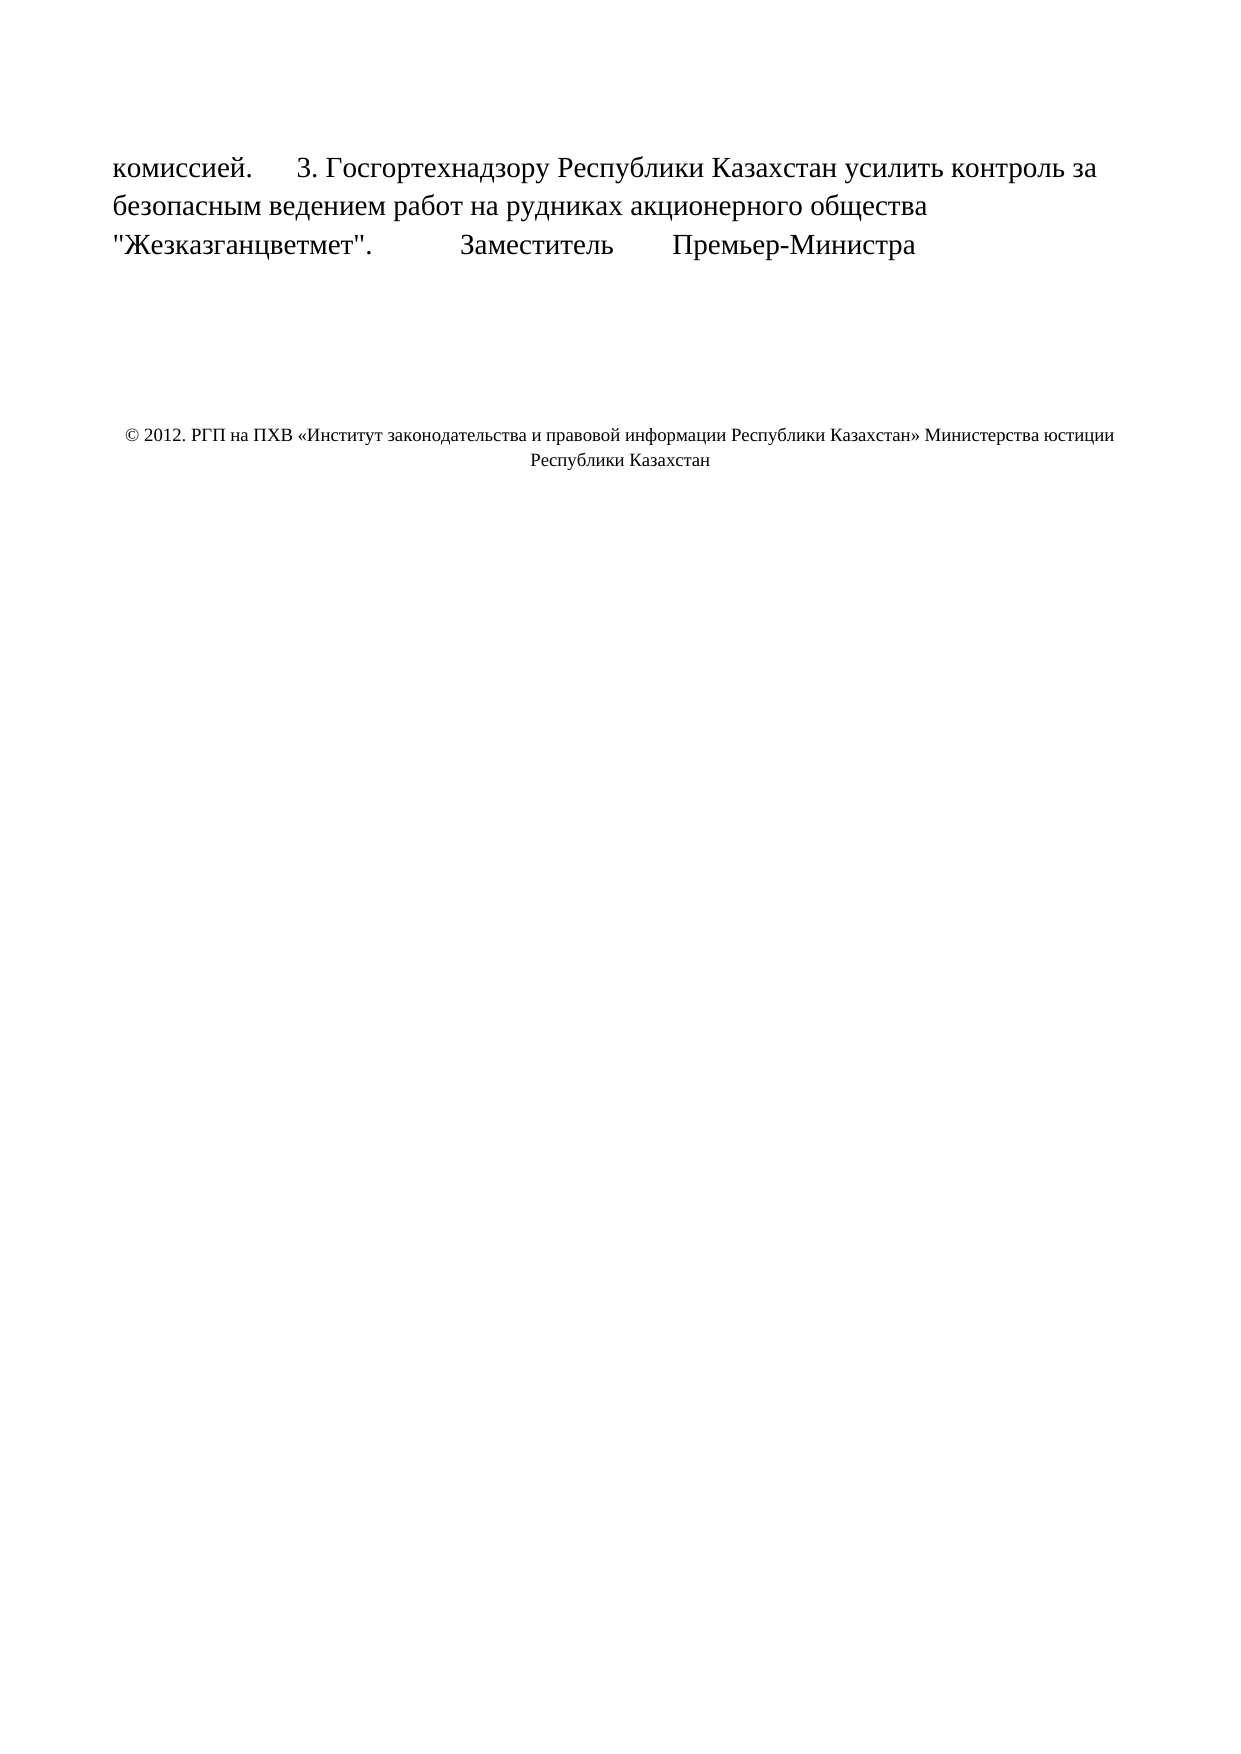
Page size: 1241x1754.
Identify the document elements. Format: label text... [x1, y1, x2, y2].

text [112, 150, 1128, 261]
text © 2012. РГП на ПХВ «Институт законодательства и правовой информации Республики Казахстан» Министерства юстиции Республики Казахстан [112, 424, 1128, 470]
